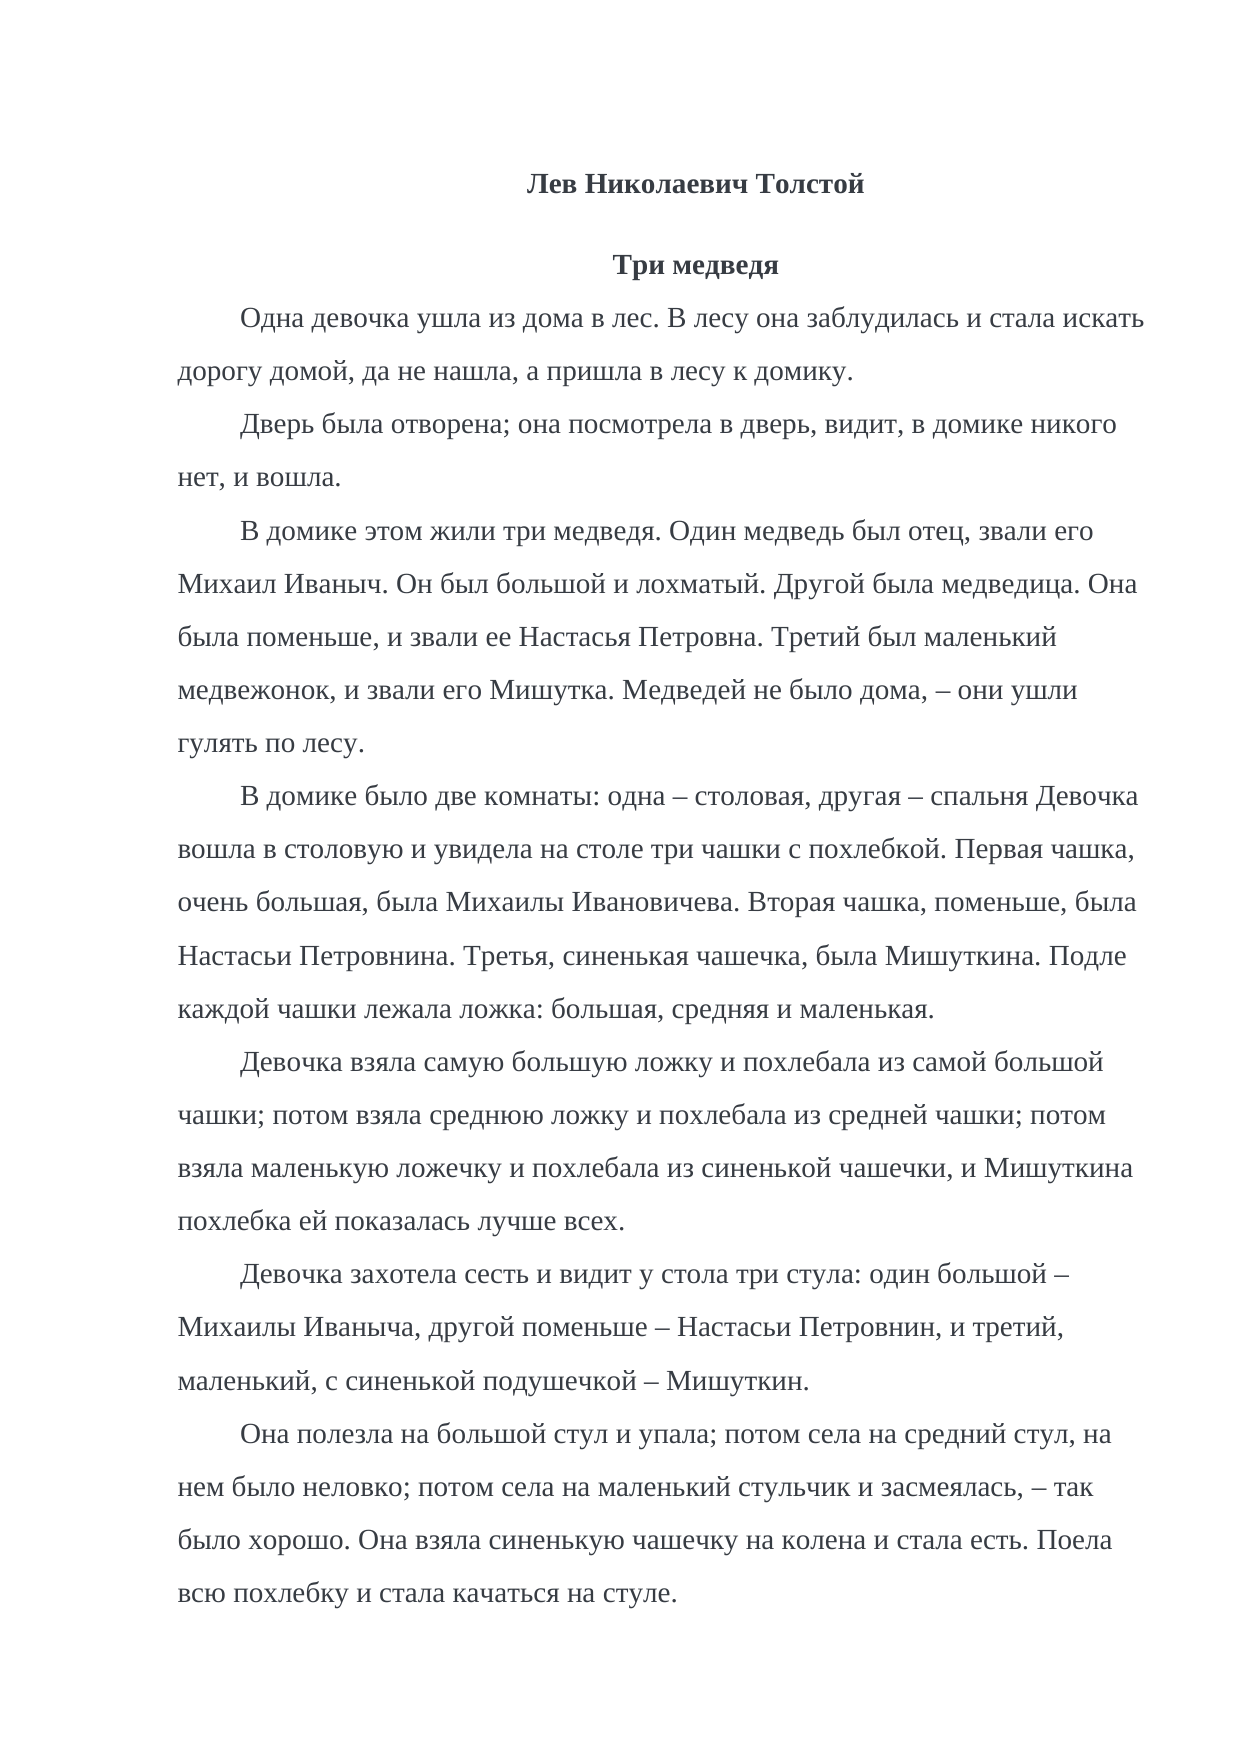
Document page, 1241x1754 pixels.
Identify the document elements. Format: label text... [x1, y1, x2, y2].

text Она полезла на большой стул и упала; потом села на средний стул, на нем было неловко; потом села на маленький стульчик и засмеялась, – так было хорошо. Она взяла синенькую чашечку на колена и стала есть. Поела всю похлебку и стала качаться на стуле. [177, 1396, 1152, 1609]
text Лев Николаевич Толстой [177, 127, 1152, 199]
text Три медведя [177, 209, 1152, 281]
text Одна девочка ушла из дома в лес. В лесу она заблудилась и стала искать дорогу домой, да не нашла, а пришла в лесу к домику. [177, 281, 1152, 387]
text Дверь была отворена; она посмотрела в дверь, видит, в домике никого нет, и вошла. [177, 387, 1152, 493]
text В домике было две комнаты: одна – столовая, другая – спальня Девочка вошла в столовую и увидела на столе три чашки с похлебкой. Первая чашка, очень большая, была Михаилы Ивановичева. Вторая чашка, поменьше, была Настасьи Петровнина. Третья, синенькая чашечка, была Мишуткина. Подле каждой чашки лежала ложка: большая, средняя и маленькая. [177, 759, 1152, 1024]
text Девочка захотела сесть и видит у стола три стула: один большой – Михаилы Иваныча, другой поменьше – Настасьи Петровнин, и третий, маленький, с синенькой подушечкой – Мишуткин. [177, 1237, 1152, 1396]
text В домике этом жили три медведя. Один медведь был отец, звали его Михаил Иваныч. Он был большой и лохматый. Другой была медведица. Она была поменьше, и звали ее Настасья Петровна. Третий был маленький медвежонок, и звали его Мишутка. Медведей не было дома, – они ушли гулять по лесу. [177, 493, 1152, 759]
text Девочка взяла самую большую ложку и похлебала из самой большой чашки; потом взяла среднюю ложку и похлебала из средней чашки; потом взяла маленькую ложечку и похлебала из синенькой чашечки, и Мишуткина похлебка ей показалась лучше всех. [177, 1024, 1152, 1237]
